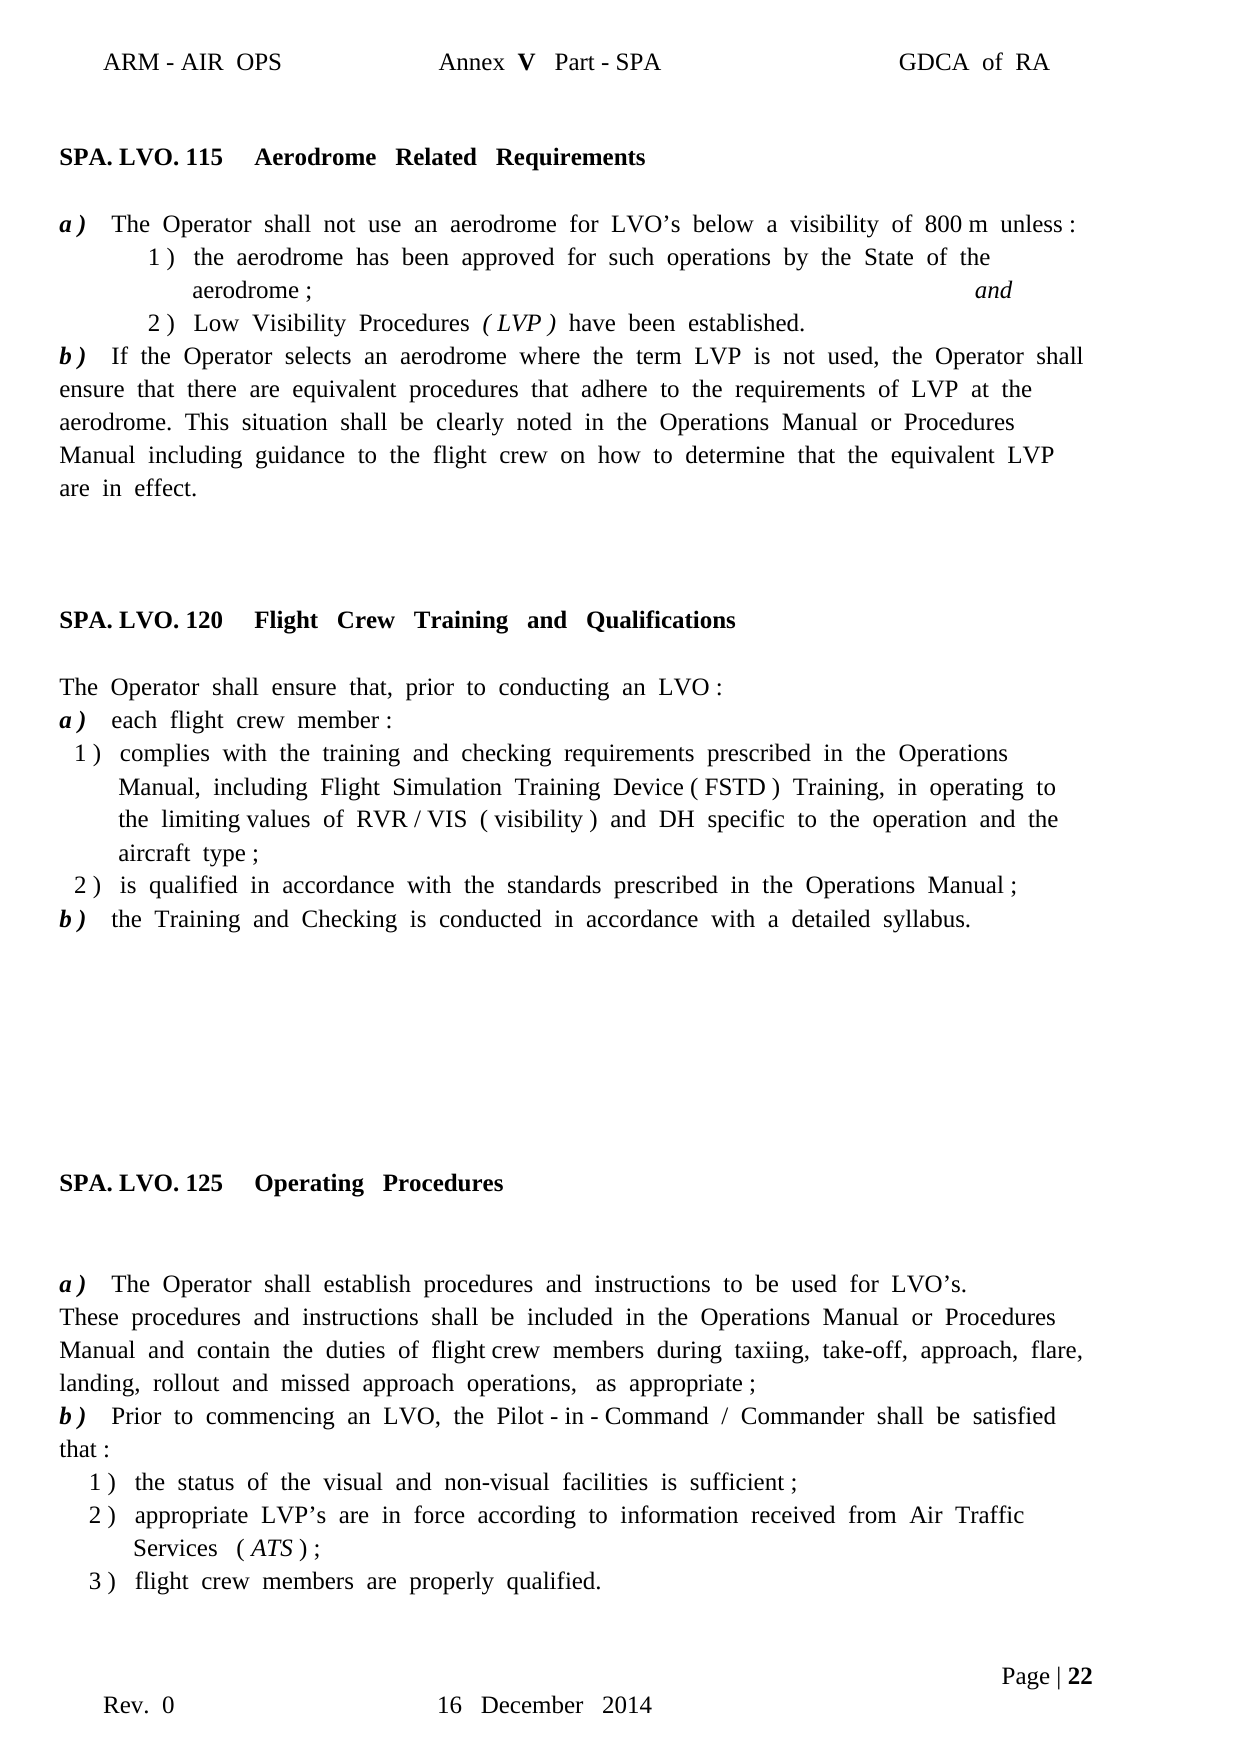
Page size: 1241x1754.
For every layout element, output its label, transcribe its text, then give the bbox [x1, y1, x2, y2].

text 1 ) complies with the training and checking requirements prescribed in the Operations Manual, including Flight Simulation Training Device ( FSTD ) Training, in operating to the limiting values of RVR / VIS ( visibility ) and DH specific to the operation and the aircraft type ; [74, 738, 1092, 866]
text b ) the Training and Checking is conducted in accordance with a detailed syllabus. [59, 904, 1092, 932]
text The Operator shall ensure that, prior to conducting an LVO : [59, 672, 1092, 701]
text a ) The Operator shall not use an aerodrome for LVO’s below a visibility of 800 m unless : [59, 209, 1092, 238]
text SPA. LVO. 125 Operating Procedures [59, 1168, 1092, 1197]
text 1 ) the aerodrome has been approved for such operations by the State of the aerodrome ; and [148, 242, 1092, 304]
text a ) The Operator shall establish procedures and instructions to be used for LVO’s. These procedures and instructions shall be included in the Operations Manual or Procedures Manual and contain the duties of flight crew members during taxiing, take-off, approach, flare, landing, rollout and missed approach operations, as appropriate ; [59, 1269, 1092, 1397]
text 2 ) is qualified in accordance with the standards prescribed in the Operations Manual ; [74, 871, 1092, 899]
text 1 ) the status of the visual and non-visual facilities is sufficient ; [89, 1467, 1092, 1496]
text b ) Prior to commencing an LVO, the Pilot - in - Command / Commander shall be satisfied that : [59, 1401, 1092, 1463]
text 3 ) flight crew members are properly qualified. [89, 1566, 1092, 1595]
text SPA. LVO. 120 Flight Crew Training and Qualifications [59, 605, 1092, 634]
text a ) each flight crew member : [59, 706, 1092, 734]
text SPA. LVO. 115 Aerodrome Related Requirements [59, 142, 1092, 171]
text b ) If the Operator selects an aerodrome where the term LVP is not used, the Operator shall ensure that there are equivalent procedures that adhere to the requirements of LVP at the aerodrome. This situation shall be clearly noted in the Operations Manual or Procedures Manual including guidance to the flight crew on how to determine that the equivalent LVP are in effect. [59, 341, 1092, 502]
text 2 ) appropriate LVP’s are in force according to information received from Air Traffic Services ( ATS ) ; [89, 1500, 1092, 1562]
text 2 ) Low Visibility Procedures ( LVP ) have been established. [148, 308, 1092, 337]
